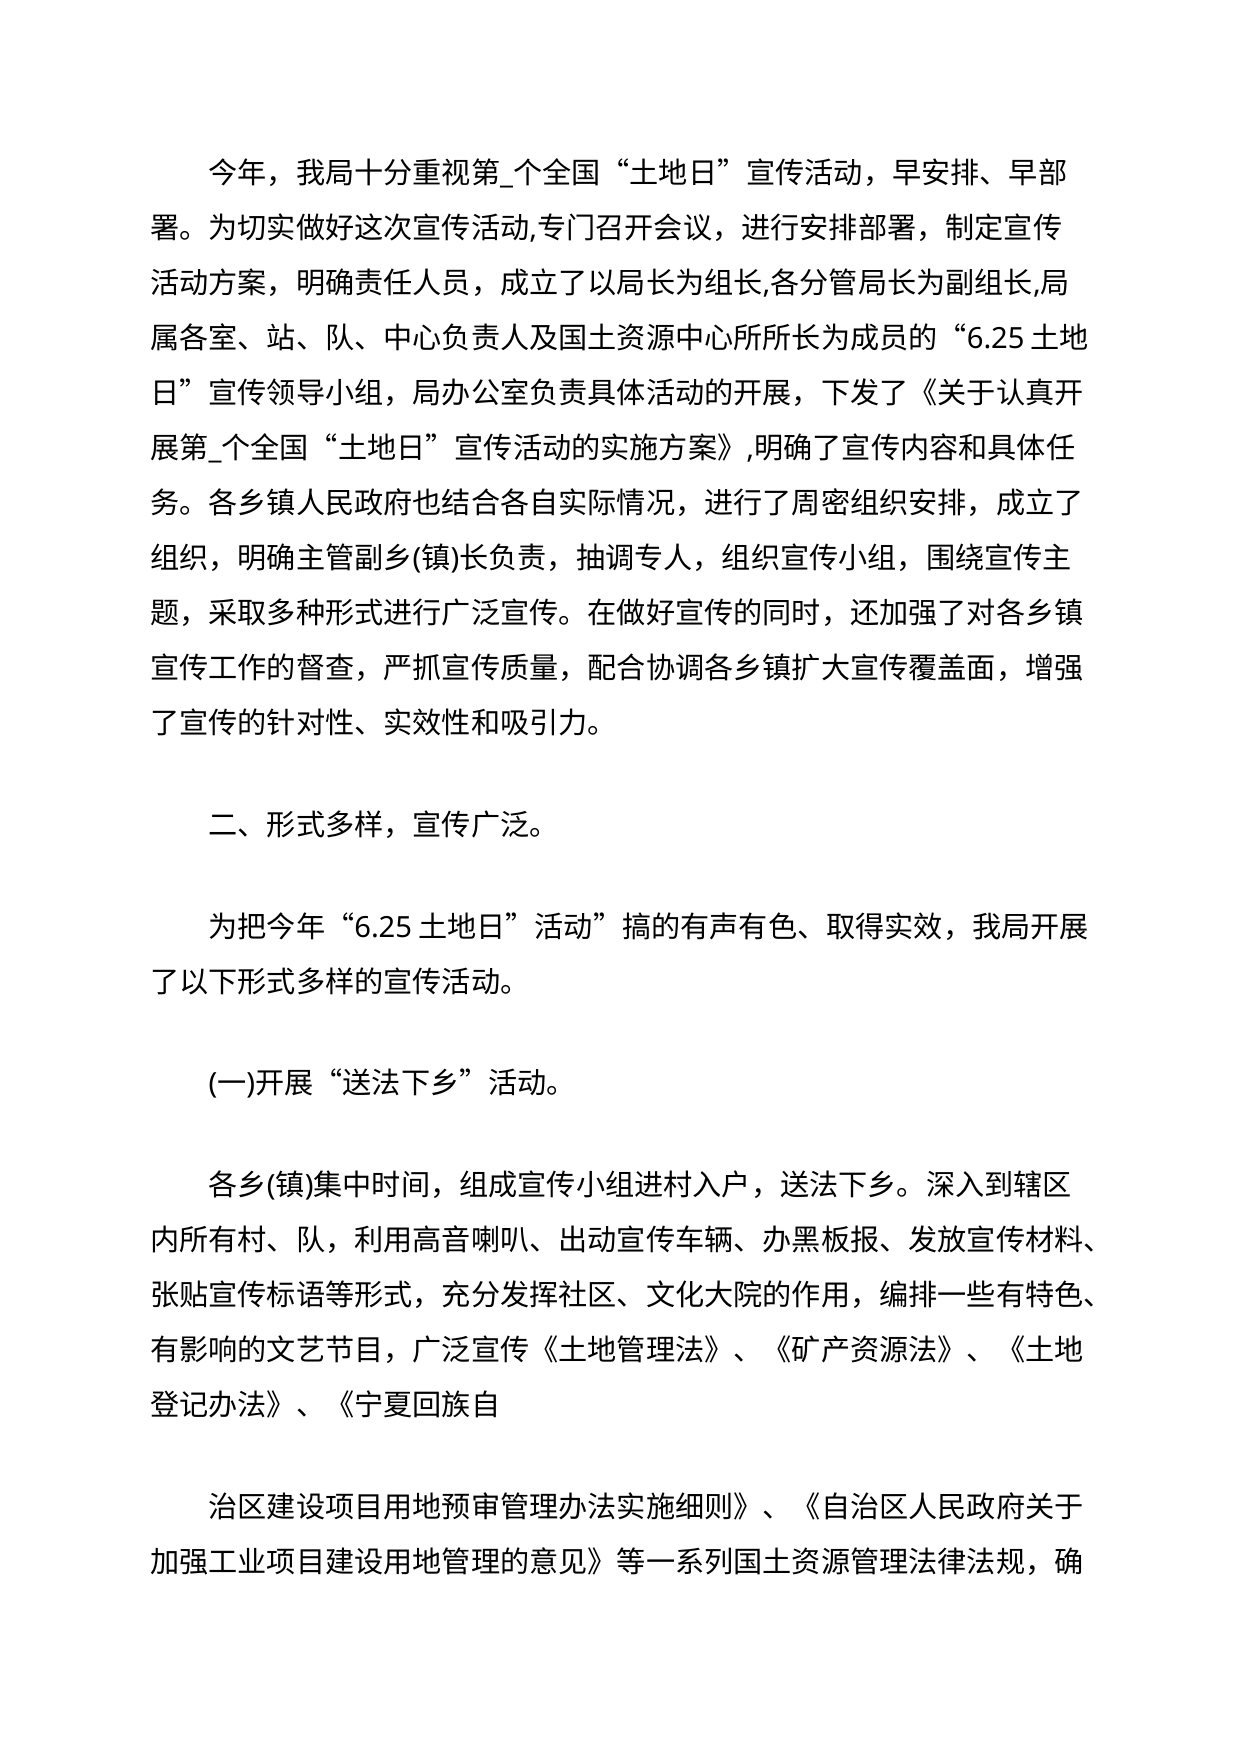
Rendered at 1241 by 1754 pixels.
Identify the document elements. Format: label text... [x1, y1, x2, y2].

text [150, 1483, 1090, 1581]
text 今年，我局十分重视第_个全国“土地日”宣传活动，早安排、早部署。为切实做好这次宣传活动,专门召开会议，进行安排部署，制定宣传活动方案，明确责任人员，成立了以局长为组长,各分管局长为副组长,局属各室、站、队、中心负责人及国土资源中心所所长为成员的“6.25土地日”宣传领导小组，局办公室负责具体活动的开展，下发了《关于认真开展第_个全国“土地日”宣传活动的实施方案》,明确了宣传内容和具体任务。各乡镇人民政府也结合各自实际情况，进行了周密组织安排，成立了组织，明确主管副乡(镇)长负责，抽调专人，组织宣传小组，围绕宣传主题，采取多种形式进行广泛宣传。在做好宣传的同时，还加强了对各乡镇宣传工作的督查，严抓宣传质量，配合协调各乡镇扩大宣传覆盖面，增强了宣传的针对性、实效性和吸引力。 [150, 150, 1090, 742]
text 为把今年“6.25土地日”活动”搞的有声有色、取得实效，我局开展了以下形式多样的宣传活动。 [150, 903, 1090, 1000]
text 二、形式多样，宣传广泛。 [150, 801, 1090, 844]
text 各乡(镇)集中时间，组成宣传小组进村入户，送法下乡。深入到辖区内所有村、队，利用高音喇叭、出动宣传车辆、办黑板报、发放宣传材料、张贴宣传标语等形式，充分发挥社区、文化大院的作用，编排一些有特色、有影响的文艺节目，广泛宣传《土地管理法》、《矿产资源法》、《土地登记办法》、《宁夏回族自 [150, 1162, 1090, 1424]
text (一)开展“送法下乡”活动。 [150, 1060, 1090, 1102]
